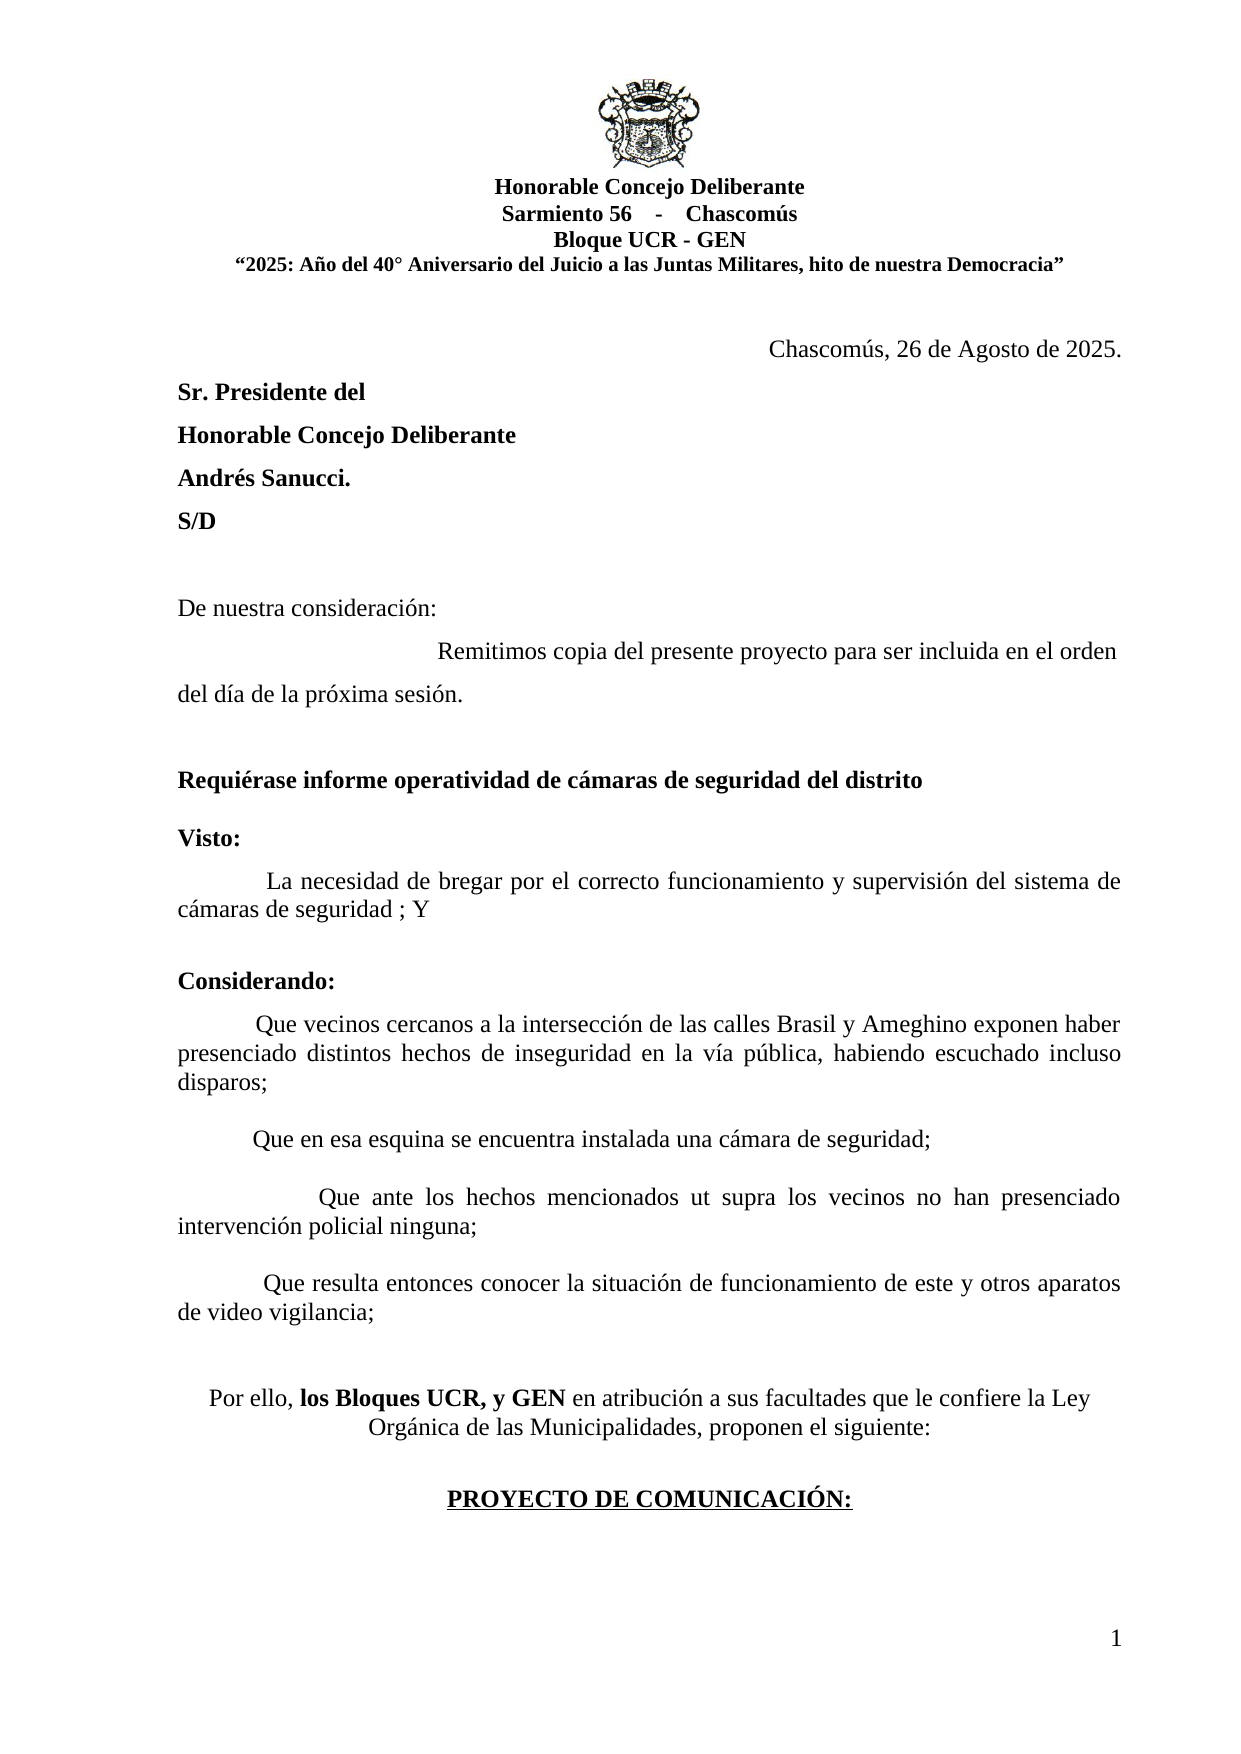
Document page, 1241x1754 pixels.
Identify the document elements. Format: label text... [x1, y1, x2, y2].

text Chascomús, 26 de Agosto de 2025. [177, 334, 1122, 363]
text Que en esa esquina se encuentra instalada una cámara de seguridad; [177, 1124, 1122, 1153]
picture [592, 73, 707, 174]
text S/D [177, 506, 1122, 535]
text Por ello, los Bloques UCR, y GEN en atribución a sus facultades que le confiere la Ley Orgánica de las Municipalidades, proponen el siguiente: [177, 1383, 1122, 1441]
text Remitimos copia del presente proyecto para ser incluida en el orden del día de la próxima sesión. [177, 636, 1122, 708]
text Que vecinos cercanos a la intersección de las calles Brasil y Ameghino exponen haber presenciado distintos hechos de inseguridad en la vía pública, habiendo escuchado incluso disparos; [177, 1009, 1122, 1096]
text De nuestra consideración: [177, 593, 1122, 621]
text Requiérase informe operatividad de cámaras de seguridad del distrito [177, 765, 1122, 794]
text Considerando: [177, 966, 1122, 995]
text Que resulta entonces conocer la situación de funcionamiento de este y otros aparatos de video vigilancia; [177, 1268, 1122, 1326]
text Andrés Sanucci. [177, 463, 1122, 492]
text Que ante los hechos mencionados ut supra los vecinos no han presenciado intervención policial ninguna; [177, 1182, 1122, 1239]
text PROYECTO DE COMUNICACIÓN: [177, 1484, 1122, 1513]
text Sr. Presidente del [177, 377, 1122, 406]
text Visto: [177, 823, 1122, 851]
text Honorable Concejo Deliberante [177, 420, 1122, 449]
text La necesidad de bregar por el correcto funcionamiento y supervisión del sistema de cámaras de seguridad ; Y [177, 866, 1122, 923]
